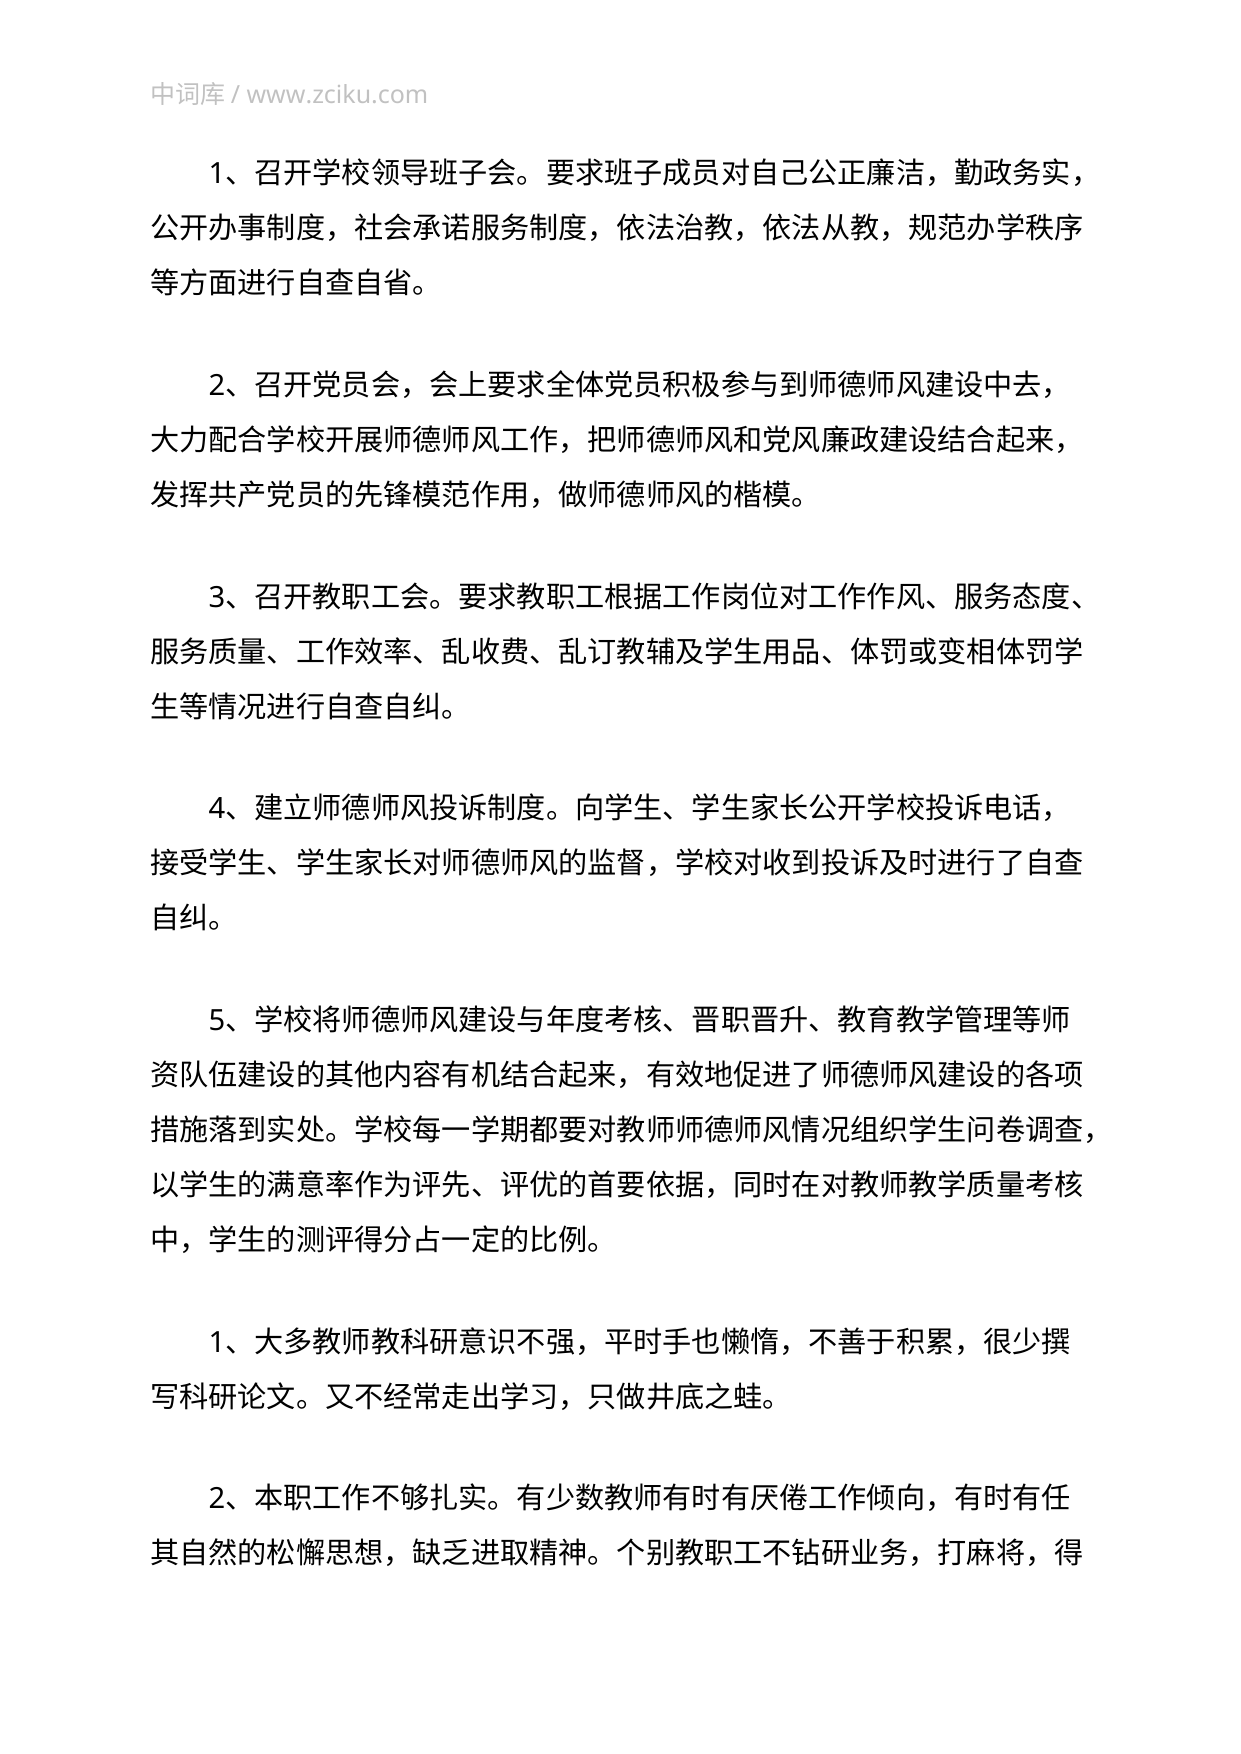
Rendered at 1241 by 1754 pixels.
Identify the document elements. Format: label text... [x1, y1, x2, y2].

text 1、大多教师教科研意识不强，平时手也懒惰，不善于积累，很少撰写科研论文。又不经常走出学习，只做井底之蛙。 [150, 1318, 1090, 1415]
text 1、召开学校领导班子会。要求班子成员对自己公正廉洁，勤政务实，公开办事制度，社会承诺服务制度，依法治教，依法从教，规范办学秩序等方面进行自查自省。 [150, 150, 1090, 302]
text 2、召开党员会，会上要求全体党员积极参与到师德师风建设中去，大力配合学校开展师德师风工作，把师德师风和党风廉政建设结合起来，发挥共产党员的先锋模范作用，做师德师风的楷模。 [150, 362, 1090, 514]
text 3、召开教职工会。要求教职工根据工作岗位对工作作风、服务态度、服务质量、工作效率、乱收费、乱订教辅及学生用品、体罚或变相体罚学生等情况进行自查自纠。 [150, 573, 1090, 726]
text 5、学校将师德师风建设与年度考核、晋职晋升、教育教学管理等师资队伍建设的其他内容有机结合起来，有效地促进了师德师风建设的各项措施落到实处。学校每一学期都要对教师师德师风情况组织学生问卷调查，以学生的满意率作为评先、评优的首要依据，同时在对教师教学质量考核中，学生的测评得分占一定的比例。 [150, 997, 1090, 1259]
text 4、建立师德师风投诉制度。向学生、学生家长公开学校投诉电话，接受学生、学生家长对师德师风的监督，学校对收到投诉及时进行了自查自纠。 [150, 785, 1090, 937]
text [150, 1475, 1090, 1572]
